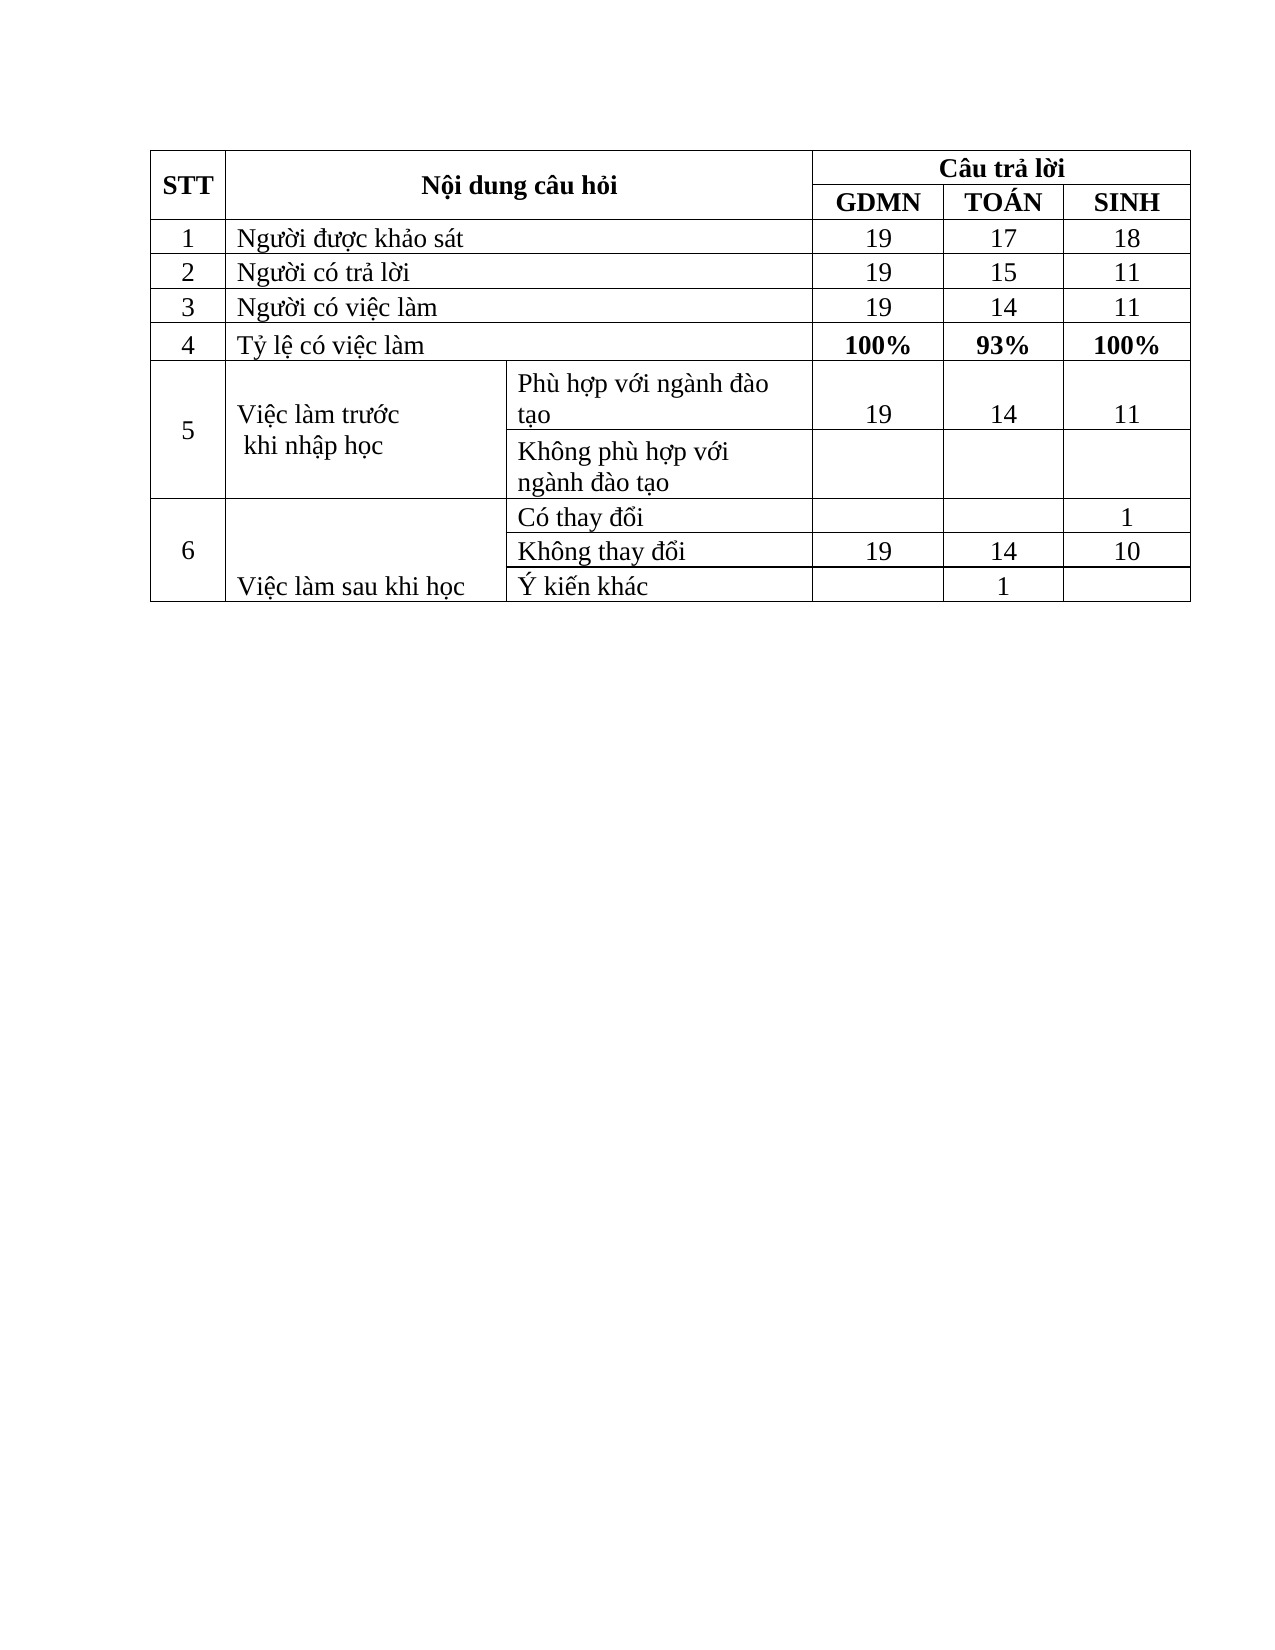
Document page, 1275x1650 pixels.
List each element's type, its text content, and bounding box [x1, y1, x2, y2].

table_header Câu trả lời [813, 151, 1190, 184]
table_cell 4 [151, 323, 225, 360]
table_cell [813, 499, 943, 532]
table_cell 19 [813, 220, 943, 253]
table_cell Có thay đổi [507, 499, 812, 532]
table_cell 19 [813, 254, 943, 287]
table_cell 3 [151, 289, 225, 322]
table_cell 19 [813, 289, 943, 322]
table_cell 11 [1064, 289, 1190, 322]
table_cell 100% [813, 323, 943, 360]
table_cell Phù hợp với ngành đào tạo [507, 361, 812, 429]
table_cell 19 [813, 533, 943, 566]
table_cell [944, 499, 1063, 532]
table_cell 5 [151, 361, 225, 498]
table_header STT [151, 151, 225, 219]
table_cell SINH [1064, 185, 1190, 219]
table_cell 2 [151, 254, 225, 287]
table_cell 15 [944, 254, 1063, 287]
table_cell 11 [1064, 361, 1190, 429]
table_cell 1 [1064, 499, 1190, 532]
table_cell 14 [944, 361, 1063, 429]
table_cell 17 [944, 220, 1063, 253]
table_cell [944, 430, 1063, 498]
table_cell 1 [151, 220, 225, 253]
table_cell 1 [944, 568, 1063, 601]
table_header Nội dung câu hỏi [226, 151, 812, 219]
table_cell 10 [1064, 533, 1190, 566]
table_cell Người được khảo sát [226, 220, 812, 253]
table_cell 6 [151, 499, 225, 601]
table_cell [813, 430, 943, 498]
table_cell 93% [944, 323, 1063, 360]
table_cell 100% [1064, 323, 1190, 360]
table_cell Người có trả lời [226, 254, 812, 287]
table_cell TOÁN [944, 185, 1063, 219]
table_cell Ý kiến khác [507, 568, 812, 601]
table_cell Tỷ lệ có việc làm [226, 323, 812, 360]
table_cell GDMN [813, 185, 943, 219]
table_cell 19 [813, 361, 943, 429]
table_cell [813, 568, 943, 601]
table_cell 18 [1064, 220, 1190, 253]
table_cell 14 [944, 289, 1063, 322]
table_cell Không phù hợp với ngành đào tạo [507, 430, 812, 498]
table_cell Việc làm sau khi học [226, 499, 506, 601]
table_cell Không thay đổi [507, 533, 812, 566]
table_cell [1064, 568, 1190, 601]
table_cell [1064, 430, 1190, 498]
table_cell Người có việc làm [226, 289, 812, 322]
table_cell Việc làm trước khi nhập học [226, 361, 506, 498]
table_cell 14 [944, 533, 1063, 566]
table_cell 11 [1064, 254, 1190, 287]
